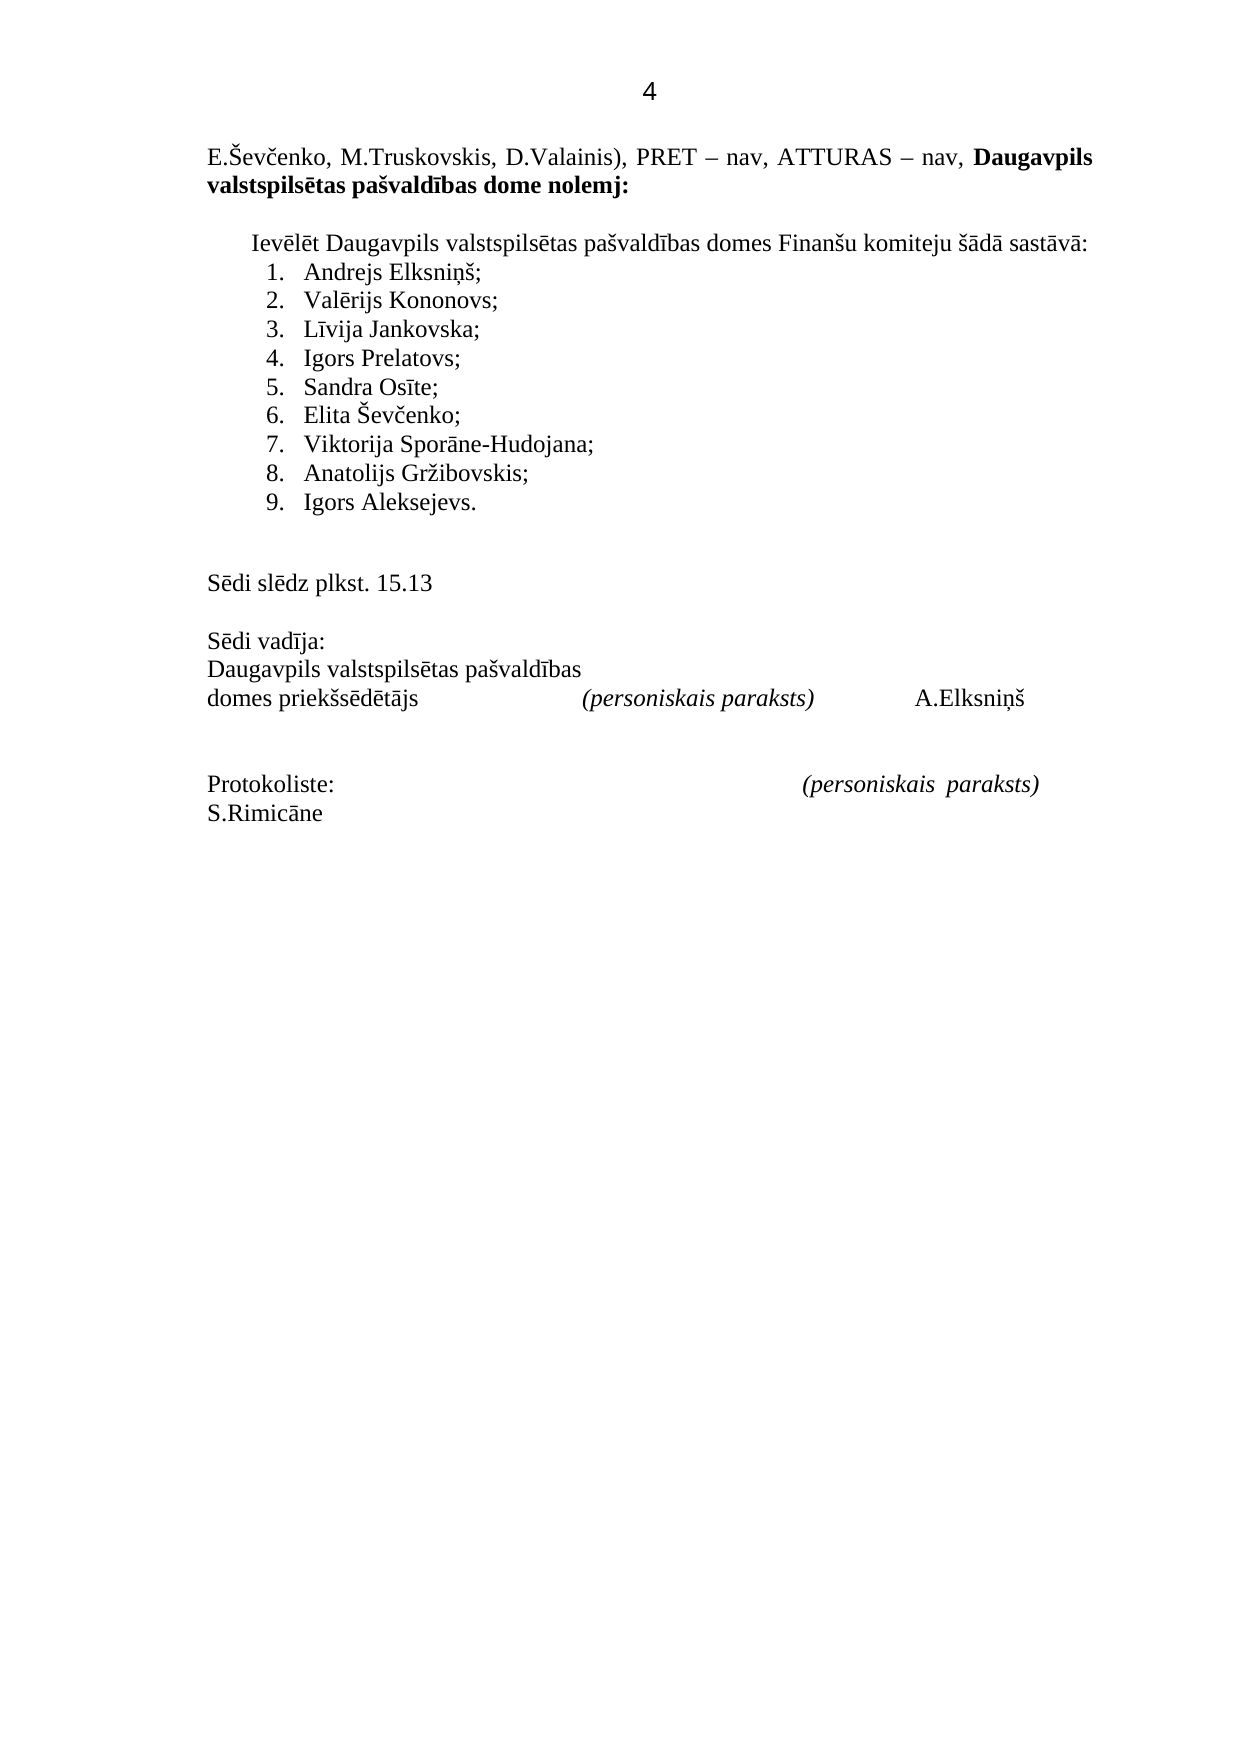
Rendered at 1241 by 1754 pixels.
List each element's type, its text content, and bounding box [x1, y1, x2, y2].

list Igors Prelatovs; [266, 343, 1092, 372]
list Viktorija Sporāne-Hudojana; [266, 429, 1092, 458]
list Andrejs Elksniņš; [266, 257, 1092, 286]
list Anatolijs Gržibovskis; [266, 458, 1092, 487]
text Protokoliste: (personiskais paraksts) S.Rimicāne [207, 769, 1039, 827]
text domes priekšsēdētājs (personiskais paraksts) A.Elksniņš [207, 683, 1092, 712]
list Igors Aleksejevs. [266, 487, 1092, 516]
list Sandra Osīte; [266, 372, 1092, 401]
list Elita Ševčenko; [266, 401, 1092, 429]
list Līvija Jankovska; [266, 314, 1092, 343]
text Daugavpils valstspilsētas pašvaldības [207, 654, 1092, 683]
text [207, 142, 1092, 199]
text Sēdi vadīja: [207, 626, 1092, 654]
text Sēdi slēdz plkst. 15.13 [207, 568, 1092, 597]
list Valērijs Kononovs; [266, 286, 1092, 314]
text Ievēlēt Daugavpils valstspilsētas pašvaldības domes Finanšu komiteju šādā sastāvā: [207, 228, 1092, 257]
